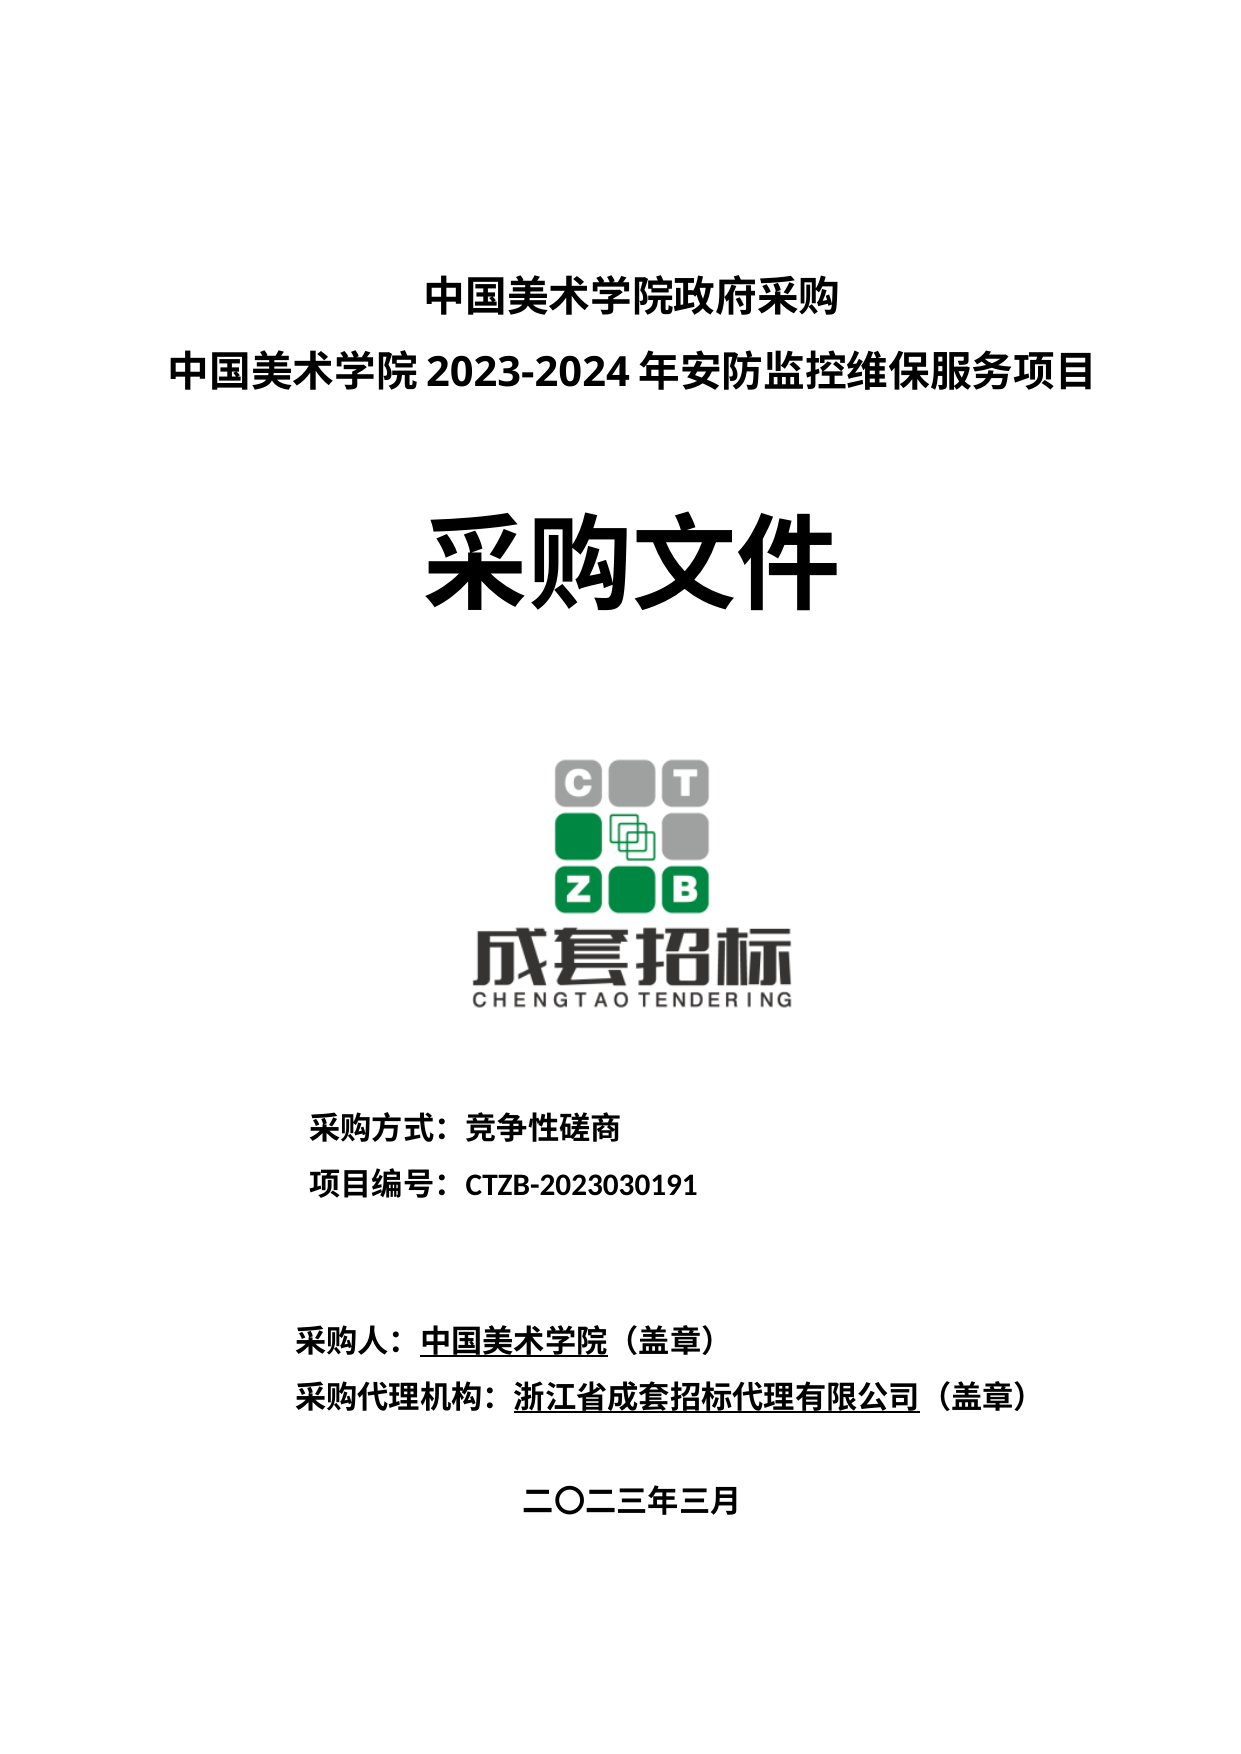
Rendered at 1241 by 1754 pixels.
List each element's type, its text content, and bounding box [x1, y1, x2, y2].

text 采购方式：竞争性磋商 [153, 1103, 1110, 1148]
text 采购人：中国美术学院（盖章） [153, 1316, 1110, 1361]
text 项目编号：CTZB-2023030191 [153, 1159, 1110, 1205]
text 采购文件 [153, 481, 1110, 632]
text 二〇二三年三月 [153, 1477, 1110, 1522]
text 中国美术学院2023-2024年安防监控维保服务项目 [153, 338, 1110, 399]
text 采购代理机构：浙江省成套招标代理有限公司（盖章） [153, 1372, 1110, 1418]
text 中国美术学院政府采购 [153, 263, 1110, 323]
picture [443, 736, 821, 1030]
